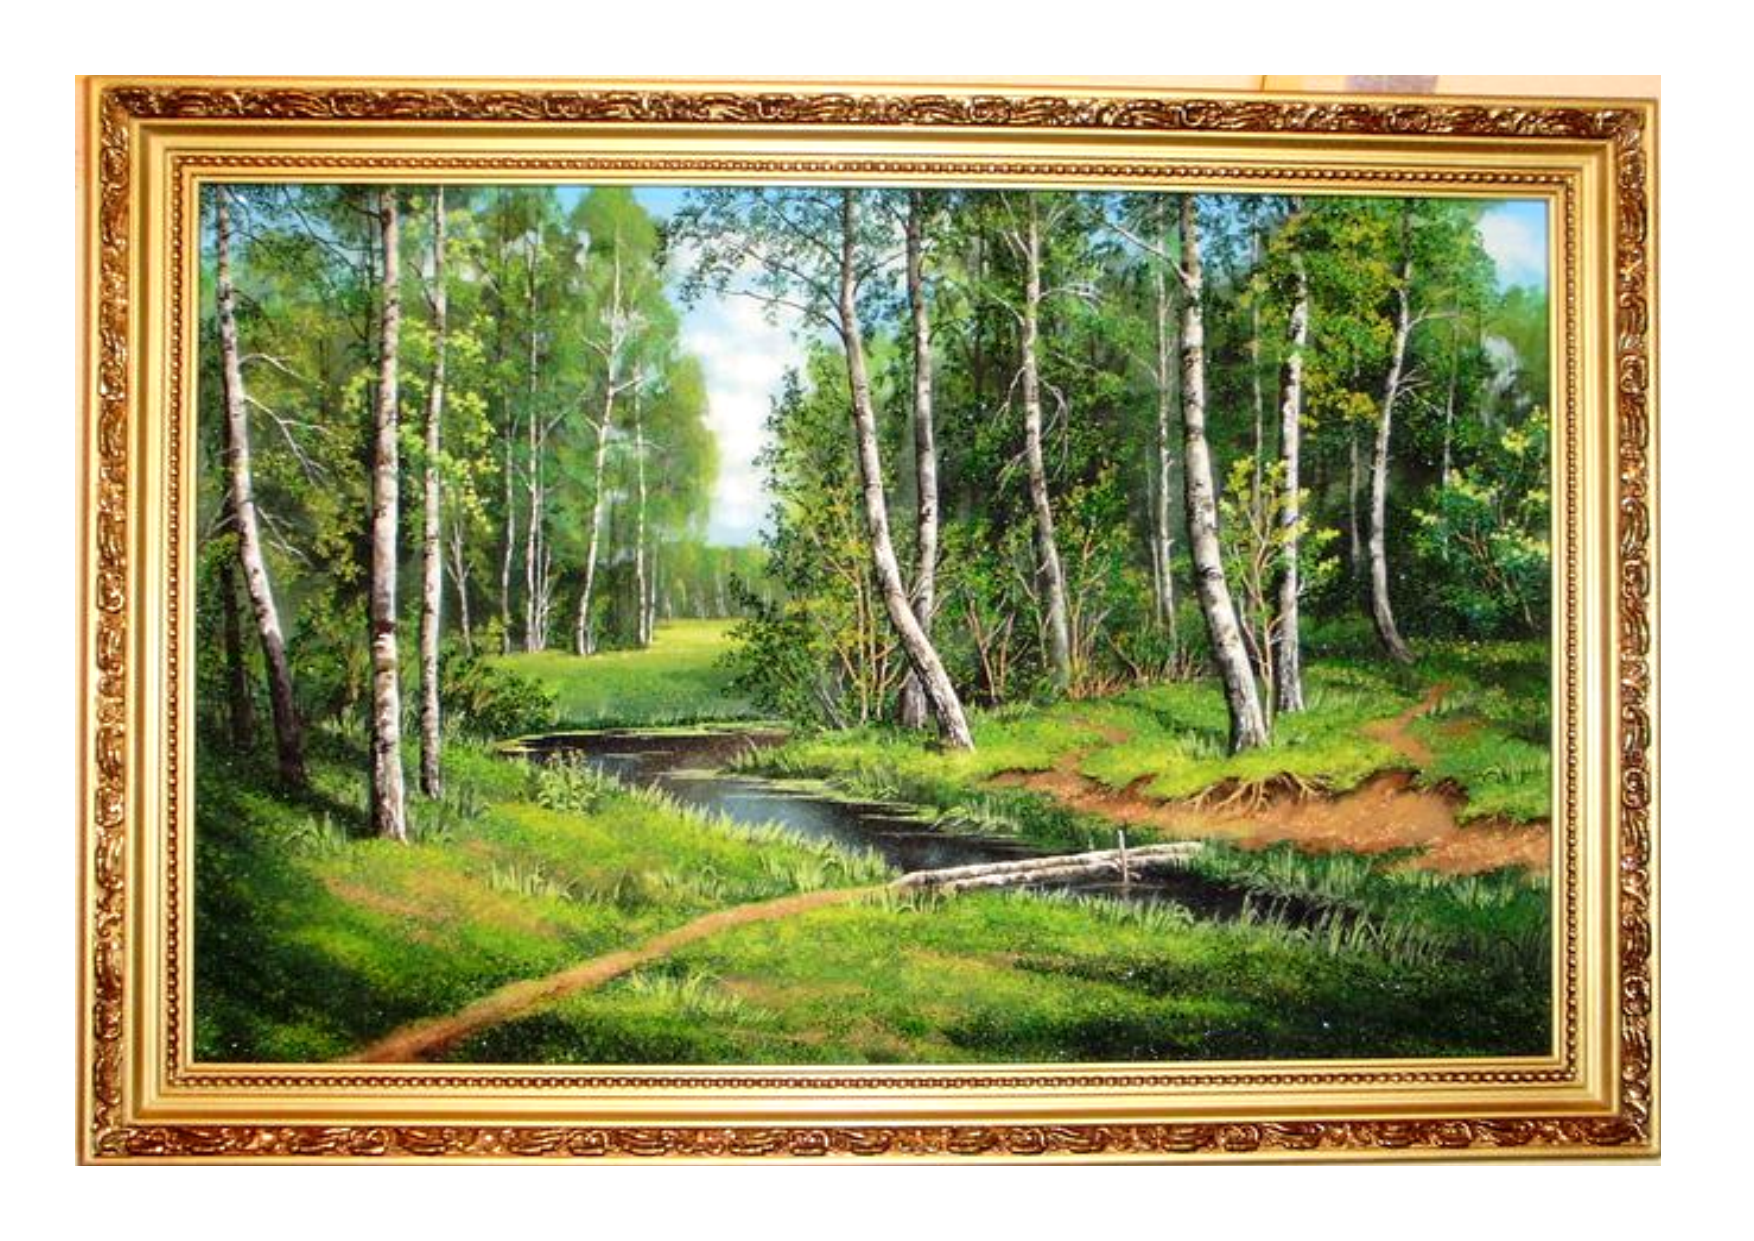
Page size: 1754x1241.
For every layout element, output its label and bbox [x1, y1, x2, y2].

picture [75, 75, 1661, 1166]
